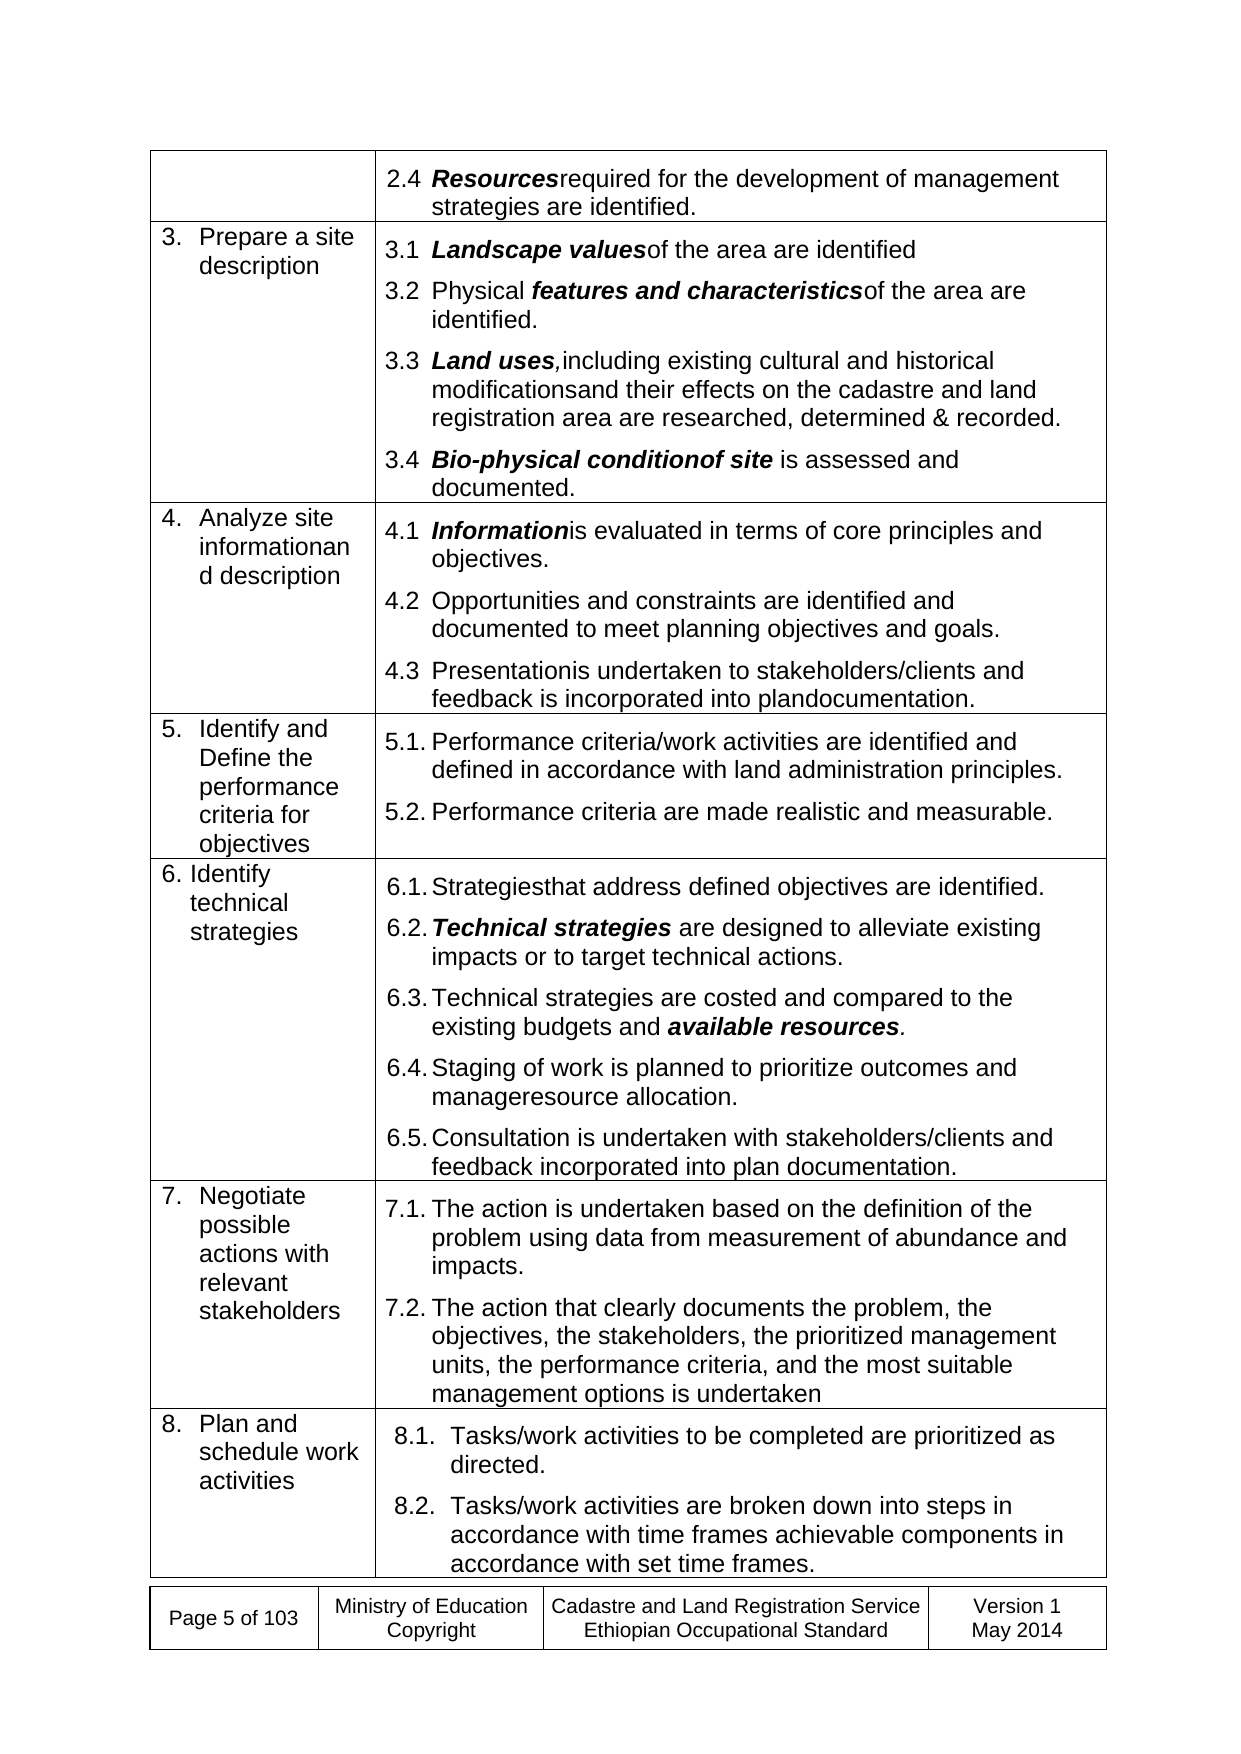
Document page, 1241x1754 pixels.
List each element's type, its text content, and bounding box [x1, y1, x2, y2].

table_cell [376, 1409, 1106, 1577]
table_cell Identify and Define the performance criteria for objectives [151, 714, 375, 858]
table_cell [151, 151, 375, 221]
table_cell Landscape valuesof the area are identified Physical features and characteristicsof the area are identified. Land uses,including existing cultural and historical modificationsand their effects on the cadastre and land registration area are researched, determined & recorded. Bio-physical conditionof site is assessed and documented. [376, 222, 1106, 502]
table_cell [376, 151, 1106, 221]
table_cell Strategiesthat address defined objectives are identified. Technical strategies are designed to alleviate existing impacts or to target technical actions. Technical strategies are costed and compared to the existing budgets and available resources. Staging of work is planned to prioritize outcomes and manageresource allocation. Consultation is undertaken with stakeholders/clients and feedback incorporated into plan documentation. [376, 859, 1106, 1180]
table_cell Analyze site informationand description [151, 503, 375, 713]
table_cell The action is undertaken based on the definition of the problem using data from measurement of abundance and impacts. The action that clearly documents the problem, the objectives, the stakeholders, the prioritized management units, the performance criteria, and the most suitable management options is undertaken [376, 1181, 1106, 1407]
table_cell Performance criteria/work activities are identified and defined in accordance with land administration principles. Performance criteria are made realistic and measurable. [376, 714, 1106, 858]
table_cell Informationis evaluated in terms of core principles and objectives. Opportunities and constraints are identified and documented to meet planning objectives and goals. Presentationis undertaken to stakeholders/clients and feedback is incorporated into plandocumentation. [376, 503, 1106, 713]
table_cell Identify technical strategies [151, 859, 375, 1180]
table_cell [151, 1409, 375, 1577]
table_cell Negotiate possible actions with relevant stakeholders [151, 1181, 375, 1407]
table_cell Prepare a site description [151, 222, 375, 502]
